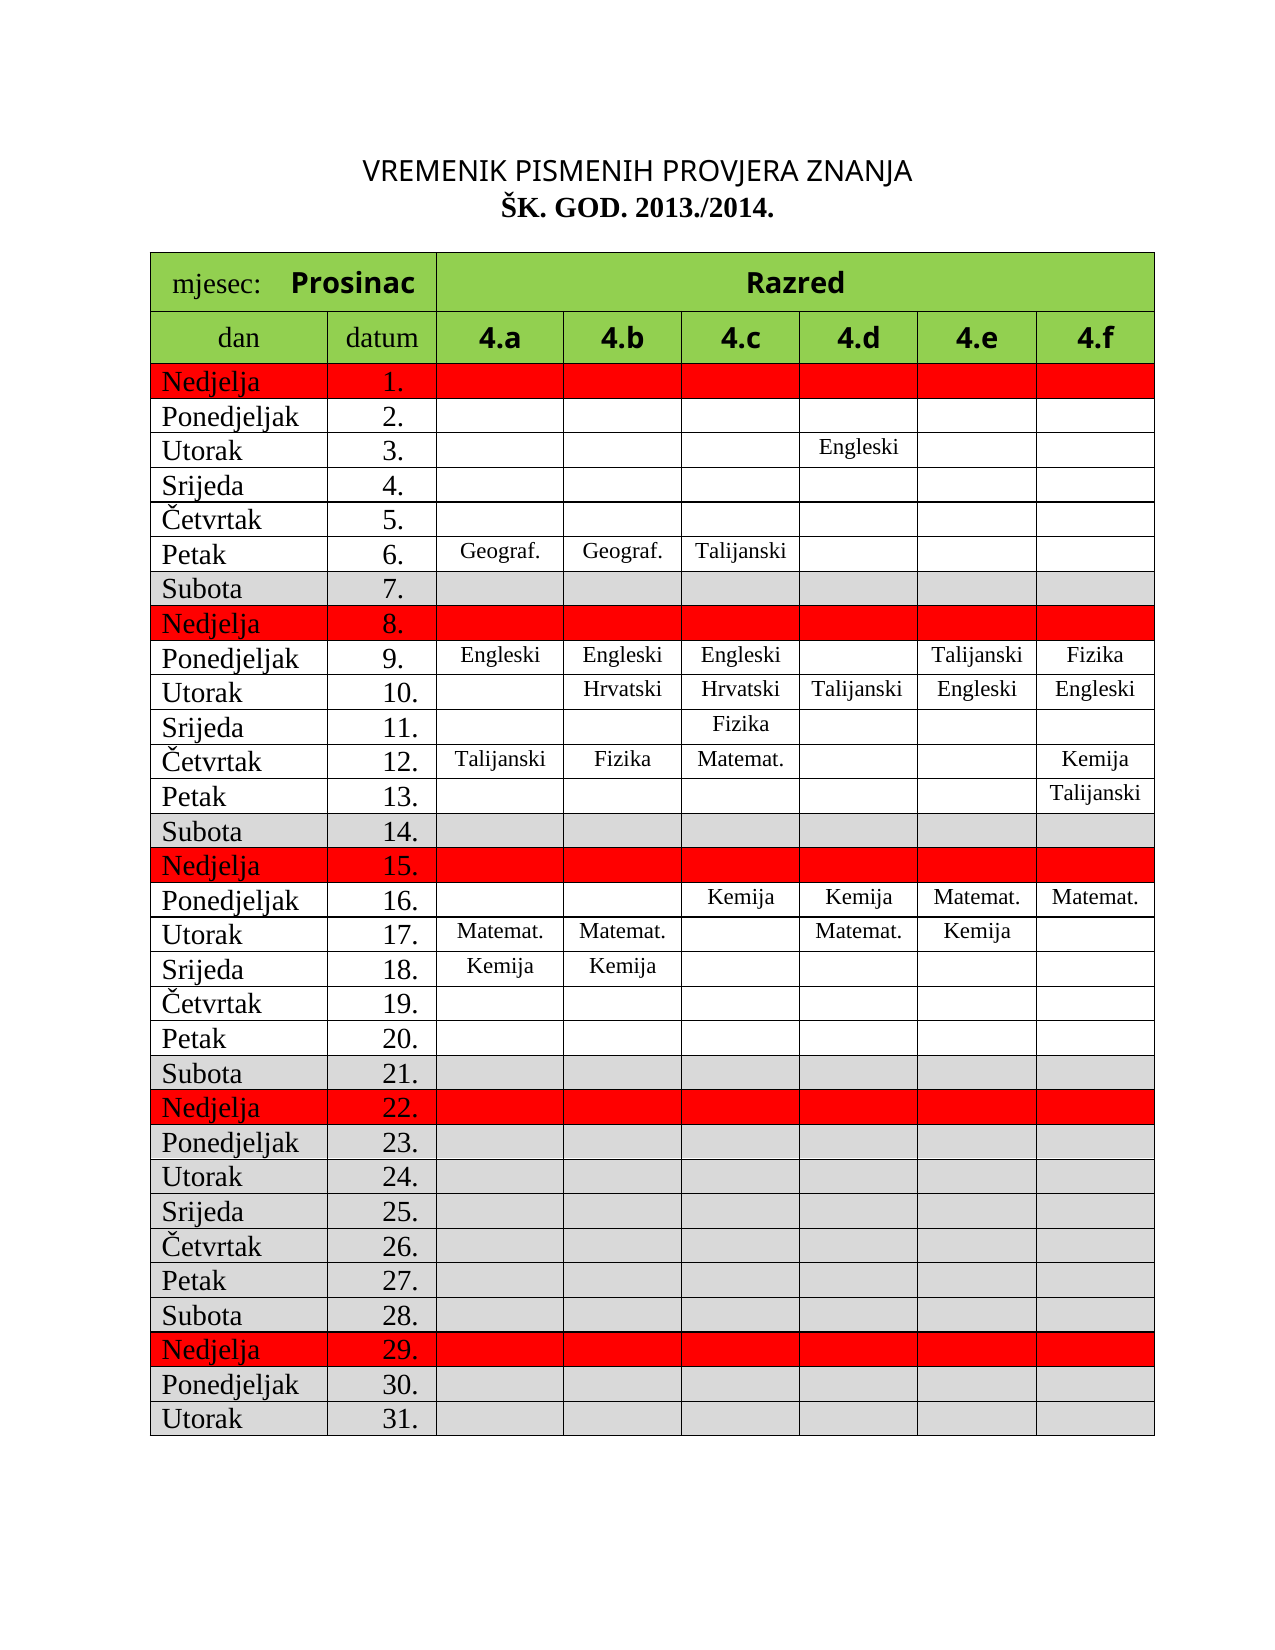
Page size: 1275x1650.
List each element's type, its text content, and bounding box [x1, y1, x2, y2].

table_cell [800, 814, 917, 847]
table_cell [328, 1402, 436, 1435]
table_cell Utorak [151, 918, 327, 951]
table_cell [918, 606, 1036, 640]
table_cell [328, 710, 436, 743]
table_cell datum [328, 312, 436, 363]
table_cell Subota [151, 572, 327, 605]
table_cell [918, 779, 1036, 813]
table_cell Petak [151, 1263, 327, 1297]
table_cell [1037, 1090, 1154, 1124]
table_cell [437, 433, 563, 467]
table_cell Geograf. [437, 537, 563, 571]
table_cell Matemat. [682, 745, 799, 778]
table_cell [682, 399, 799, 432]
table_cell [682, 1090, 799, 1124]
table_cell [328, 1194, 436, 1228]
text VREMENIK PISMENIH PROVJERA ZNANJA [150, 150, 1125, 190]
table_cell [437, 572, 563, 605]
table_cell 4.e [918, 312, 1036, 363]
table_cell Petak [151, 537, 327, 571]
table_cell [564, 1229, 681, 1262]
table_cell Engleski [682, 641, 799, 674]
table_cell [564, 1021, 681, 1055]
table_cell [437, 1160, 563, 1193]
table_cell [328, 537, 436, 571]
table_cell Talijanski [1037, 779, 1154, 813]
table_cell [918, 1367, 1036, 1401]
table_cell [682, 364, 799, 398]
table_cell Utorak [151, 1402, 327, 1435]
table_cell [328, 1367, 436, 1401]
table_cell [1037, 572, 1154, 605]
table_cell Subota [151, 814, 327, 847]
table_cell [1037, 848, 1154, 882]
table_cell [328, 606, 436, 640]
table_cell Srijeda [151, 468, 327, 501]
table_cell [564, 468, 681, 501]
table_cell [800, 1194, 917, 1228]
table_cell [918, 710, 1036, 743]
table_cell Utorak [151, 675, 327, 709]
table_cell [564, 1056, 681, 1089]
table_cell [437, 848, 563, 882]
table_cell Nedjelja [151, 1333, 327, 1366]
table_cell [1037, 606, 1154, 640]
table_cell [564, 814, 681, 847]
table_cell [564, 987, 681, 1020]
table_cell Ponedjeljak [151, 1367, 327, 1401]
table_cell [328, 779, 436, 813]
table_cell 4.d [800, 312, 917, 363]
table_cell [682, 952, 799, 986]
table_cell [918, 848, 1036, 882]
table_cell [564, 503, 681, 536]
table_cell [918, 1056, 1036, 1089]
table_header mjesec: Prosinac [151, 253, 436, 311]
table_cell [682, 1298, 799, 1331]
table_cell [328, 1125, 436, 1158]
table_cell [682, 1402, 799, 1435]
table_cell [800, 1021, 917, 1055]
table_cell [1037, 710, 1154, 743]
table_cell Kemija [437, 952, 563, 986]
table_cell Četvrtak [151, 745, 327, 778]
table_cell [800, 1160, 917, 1193]
table_cell [918, 1125, 1036, 1158]
table_cell [1037, 1402, 1154, 1435]
table_cell 4.a [437, 312, 563, 363]
table_cell [564, 1125, 681, 1158]
table_cell [564, 1367, 681, 1401]
table_cell [682, 503, 799, 536]
table_cell Ponedjeljak [151, 641, 327, 674]
table_cell [1037, 399, 1154, 432]
table_cell Talijanski [918, 641, 1036, 674]
table_cell Fizika [1037, 641, 1154, 674]
table_cell [1037, 364, 1154, 398]
table_cell [437, 1194, 563, 1228]
table_cell [328, 675, 436, 709]
table_cell Srijeda [151, 710, 327, 743]
table_cell Matemat. [918, 883, 1036, 916]
table_cell Matemat. [800, 918, 917, 951]
table_cell [800, 572, 917, 605]
table_cell [800, 399, 917, 432]
table_header Razred [437, 253, 1154, 311]
table_cell Matemat. [1037, 883, 1154, 916]
table_cell [682, 1367, 799, 1401]
table_cell [328, 1263, 436, 1297]
table_cell [437, 779, 563, 813]
table_cell [564, 883, 681, 916]
table_cell [800, 1056, 917, 1089]
table_cell [328, 1333, 436, 1366]
table_cell Talijanski [800, 675, 917, 709]
table_cell Kemija [1037, 745, 1154, 778]
table_cell Engleski [800, 433, 917, 467]
table_cell [1037, 1021, 1154, 1055]
table_cell [1037, 503, 1154, 536]
table_cell [437, 1056, 563, 1089]
table_cell [1037, 537, 1154, 571]
table_cell [918, 1333, 1036, 1366]
table_cell [918, 745, 1036, 778]
table_cell [564, 1298, 681, 1331]
table_cell [682, 814, 799, 847]
table_cell [800, 1229, 917, 1262]
table_cell [564, 572, 681, 605]
table_cell [564, 433, 681, 467]
table_cell Geograf. [564, 537, 681, 571]
table_cell Četvrtak [151, 987, 327, 1020]
table_cell [437, 606, 563, 640]
table_cell [437, 710, 563, 743]
table_cell [328, 1298, 436, 1331]
table_cell Engleski [564, 641, 681, 674]
table_cell Kemija [682, 883, 799, 916]
table_cell [564, 1194, 681, 1228]
table_cell [918, 1021, 1036, 1055]
table_cell [800, 468, 917, 501]
table_cell Kemija [800, 883, 917, 916]
table_cell [1037, 987, 1154, 1020]
table_cell Engleski [918, 675, 1036, 709]
table_cell [800, 779, 917, 813]
table_cell Kemija [564, 952, 681, 986]
table_cell dan [151, 312, 327, 363]
table_cell [328, 918, 436, 951]
table_cell [918, 814, 1036, 847]
table_cell [682, 848, 799, 882]
table_cell [682, 1194, 799, 1228]
table_cell [437, 1263, 563, 1297]
table_cell [564, 848, 681, 882]
table_cell [328, 987, 436, 1020]
table_cell [564, 399, 681, 432]
table_cell [682, 1125, 799, 1158]
table_cell [437, 987, 563, 1020]
table_cell Petak [151, 1021, 327, 1055]
table_cell [1037, 1160, 1154, 1193]
table_cell Utorak [151, 433, 327, 467]
table_cell [918, 1229, 1036, 1262]
table_cell Matemat. [564, 918, 681, 951]
table_cell [437, 675, 563, 709]
table_cell [1037, 1333, 1154, 1366]
table_cell [682, 1160, 799, 1193]
table_cell Matemat. [437, 918, 563, 951]
table_cell [682, 606, 799, 640]
table_cell [564, 710, 681, 743]
table_cell [1037, 433, 1154, 467]
table_cell [564, 1402, 681, 1435]
table_cell [564, 364, 681, 398]
table_cell [800, 1090, 917, 1124]
table_cell [918, 433, 1036, 467]
table_cell [437, 1125, 563, 1158]
table_cell 4.c [682, 312, 799, 363]
table_cell [682, 1333, 799, 1366]
table_cell Srijeda [151, 1194, 327, 1228]
table_cell 4.b [564, 312, 681, 363]
table_cell [328, 641, 436, 674]
table_cell [918, 537, 1036, 571]
table_cell [800, 606, 917, 640]
table_cell [918, 1090, 1036, 1124]
table_cell [1037, 918, 1154, 951]
table_cell Subota [151, 1056, 327, 1089]
table_cell [918, 1194, 1036, 1228]
table_cell 4.f [1037, 312, 1154, 363]
table_cell [1037, 1263, 1154, 1297]
table_cell [1037, 952, 1154, 986]
text ŠK. GOD. 2013./2014. [150, 190, 1125, 223]
table_cell [800, 503, 917, 536]
table_cell [1037, 1125, 1154, 1158]
table_cell [328, 1090, 436, 1124]
table_cell Četvrtak [151, 503, 327, 536]
table_cell [682, 572, 799, 605]
table_cell [682, 1056, 799, 1089]
table_cell [437, 814, 563, 847]
table_cell [437, 1298, 563, 1331]
table_cell [1037, 814, 1154, 847]
table_cell [918, 987, 1036, 1020]
table_cell [328, 572, 436, 605]
table_cell [328, 1160, 436, 1193]
table_cell [800, 987, 917, 1020]
table_cell Fizika [682, 710, 799, 743]
table_cell Nedjelja [151, 364, 327, 398]
table_cell [800, 745, 917, 778]
table_cell [918, 572, 1036, 605]
table_cell [1037, 468, 1154, 501]
table_cell [800, 710, 917, 743]
table_cell [437, 1367, 563, 1401]
table_cell [437, 503, 563, 536]
table_cell Nedjelja [151, 606, 327, 640]
table_cell [682, 918, 799, 951]
table_cell [1037, 1229, 1154, 1262]
table_cell [564, 1263, 681, 1297]
table_cell [682, 468, 799, 501]
table_cell Ponedjeljak [151, 399, 327, 432]
table_cell [800, 537, 917, 571]
table_cell [437, 1021, 563, 1055]
table_cell [800, 1333, 917, 1366]
table_cell Engleski [1037, 675, 1154, 709]
table_cell Nedjelja [151, 848, 327, 882]
table_cell [328, 848, 436, 882]
table_cell [918, 1160, 1036, 1193]
table_cell [328, 1056, 436, 1089]
table_cell [437, 1333, 563, 1366]
table_cell [328, 433, 436, 467]
table_cell [800, 1402, 917, 1435]
table_cell Subota [151, 1298, 327, 1331]
table_cell [682, 1263, 799, 1297]
table_cell [800, 1125, 917, 1158]
table_cell [564, 1090, 681, 1124]
table_cell [328, 952, 436, 986]
table_cell [800, 952, 917, 986]
table_cell [328, 503, 436, 536]
table_cell [800, 1298, 917, 1331]
table_cell [800, 641, 917, 674]
table_cell [682, 779, 799, 813]
table_cell [800, 364, 917, 398]
table_cell [328, 364, 436, 398]
table_cell [328, 745, 436, 778]
table_cell [437, 399, 563, 432]
table_cell [437, 468, 563, 501]
table_cell Nedjelja [151, 1090, 327, 1124]
table_cell [437, 883, 563, 916]
table_cell [1037, 1056, 1154, 1089]
table_cell [918, 952, 1036, 986]
table_cell Utorak [151, 1160, 327, 1193]
table_cell [918, 1402, 1036, 1435]
table_cell [800, 1367, 917, 1401]
table_cell [682, 1229, 799, 1262]
table_cell [328, 468, 436, 501]
table_cell [328, 1229, 436, 1262]
table_cell [800, 848, 917, 882]
table_cell [564, 606, 681, 640]
table_cell [918, 503, 1036, 536]
table_cell Kemija [918, 918, 1036, 951]
table_cell [918, 1263, 1036, 1297]
table_cell [328, 883, 436, 916]
table_cell [437, 1402, 563, 1435]
table_cell [918, 399, 1036, 432]
table_cell [437, 1229, 563, 1262]
table_cell [437, 364, 563, 398]
table_cell [328, 1021, 436, 1055]
table_cell [1037, 1194, 1154, 1228]
table_cell [918, 468, 1036, 501]
table_cell [564, 1333, 681, 1366]
table_cell [437, 1090, 563, 1124]
table_cell Ponedjeljak [151, 883, 327, 916]
table_cell [800, 1263, 917, 1297]
table_cell [1037, 1367, 1154, 1401]
table_cell [1037, 1298, 1154, 1331]
table_cell Hrvatski [682, 675, 799, 709]
table_cell Talijanski [682, 537, 799, 571]
table_cell [328, 399, 436, 432]
table_cell Engleski [437, 641, 563, 674]
table_cell [564, 779, 681, 813]
table_cell [564, 1160, 681, 1193]
table_cell [918, 364, 1036, 398]
table_cell [328, 814, 436, 847]
table_cell Fizika [564, 745, 681, 778]
table_cell Talijanski [437, 745, 563, 778]
table_cell Hrvatski [564, 675, 681, 709]
table_cell Četvrtak [151, 1229, 327, 1262]
table_cell [682, 433, 799, 467]
table_cell [918, 1298, 1036, 1331]
table_cell Ponedjeljak [151, 1125, 327, 1158]
table_cell Petak [151, 779, 327, 813]
table_cell Srijeda [151, 952, 327, 986]
table_cell [682, 987, 799, 1020]
table_cell [682, 1021, 799, 1055]
